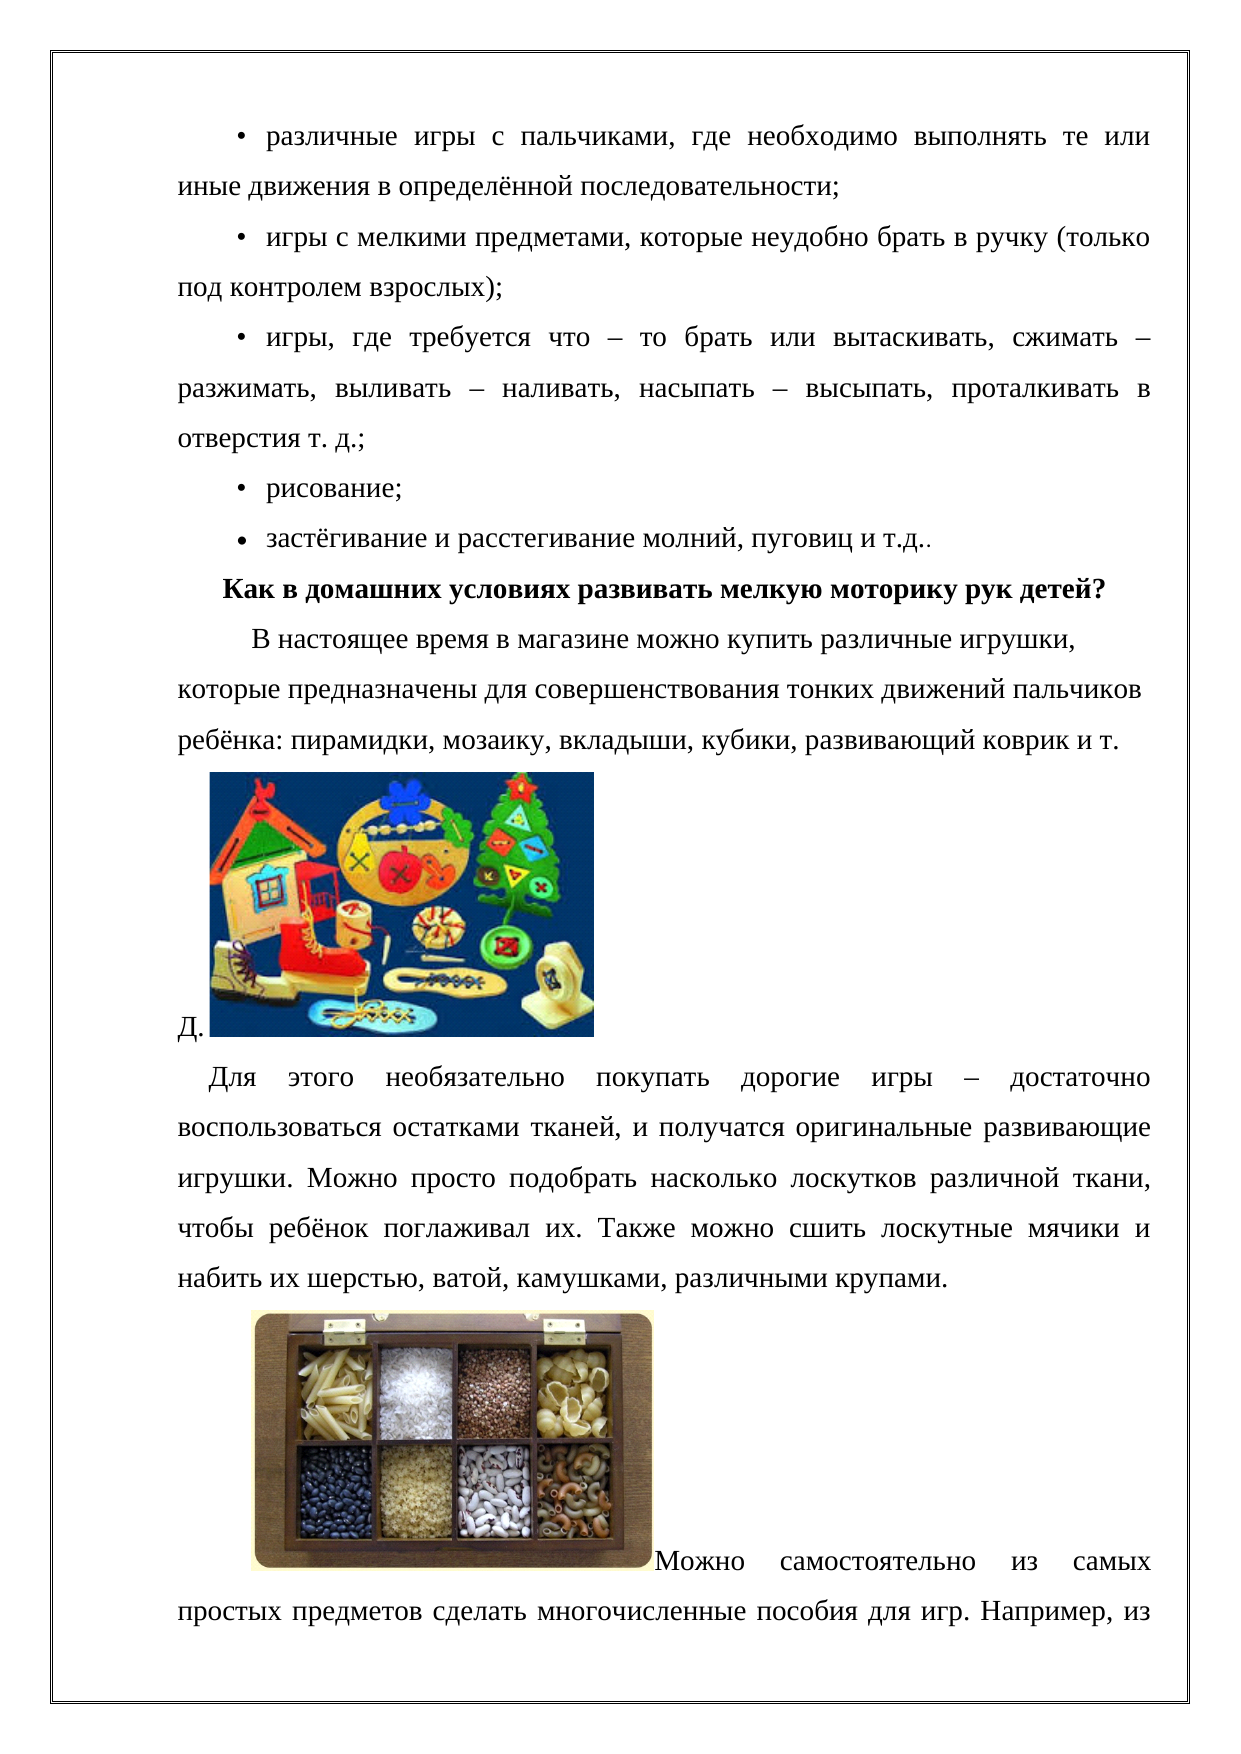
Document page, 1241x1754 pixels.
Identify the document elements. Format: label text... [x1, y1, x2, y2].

list застёгивание и расстегивание молний, пуговиц и т.д.. [177, 521, 1152, 554]
text Для этого необязательно покупать дорогие игры – достаточно воспользоваться остатками тканей, и получатся оригинальные развивающие игрушки. Можно просто подобрать насколько лоскутков различной ткани, чтобы ребёнок поглаживал их. Также можно сшить лоскутные мячики и набить их шерстью, ватой, камушками, различными крупами. [177, 1059, 1152, 1294]
picture [251, 1310, 654, 1571]
list рисование; [177, 470, 1152, 504]
list игры с мелкими предметами, которые неудобно брать в ручку (только под контролем взрослых); [177, 219, 1152, 303]
text В настоящее время в магазине можно купить различные игрушки, которые предназначены для совершенствования тонких движений пальчиков ребёнка: пирамидки, мозаику, вкладыши, кубики, развивающий коврик и т. Д. [177, 621, 1152, 1042]
list различные игры с пальчиками, где необходимо выполнять те или иные движения в определённой последовательности; [177, 118, 1152, 202]
picture [209, 772, 594, 1037]
list игры, где требуется что – то брать или вытаскивать, сжимать – разжимать, выливать – наливать, насыпать – высыпать, проталкивать в отверстия т. д.; [177, 319, 1152, 453]
text Как в домашних условиях развивать мелкую моторику рук детей? [177, 571, 1152, 604]
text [177, 1311, 1152, 1627]
